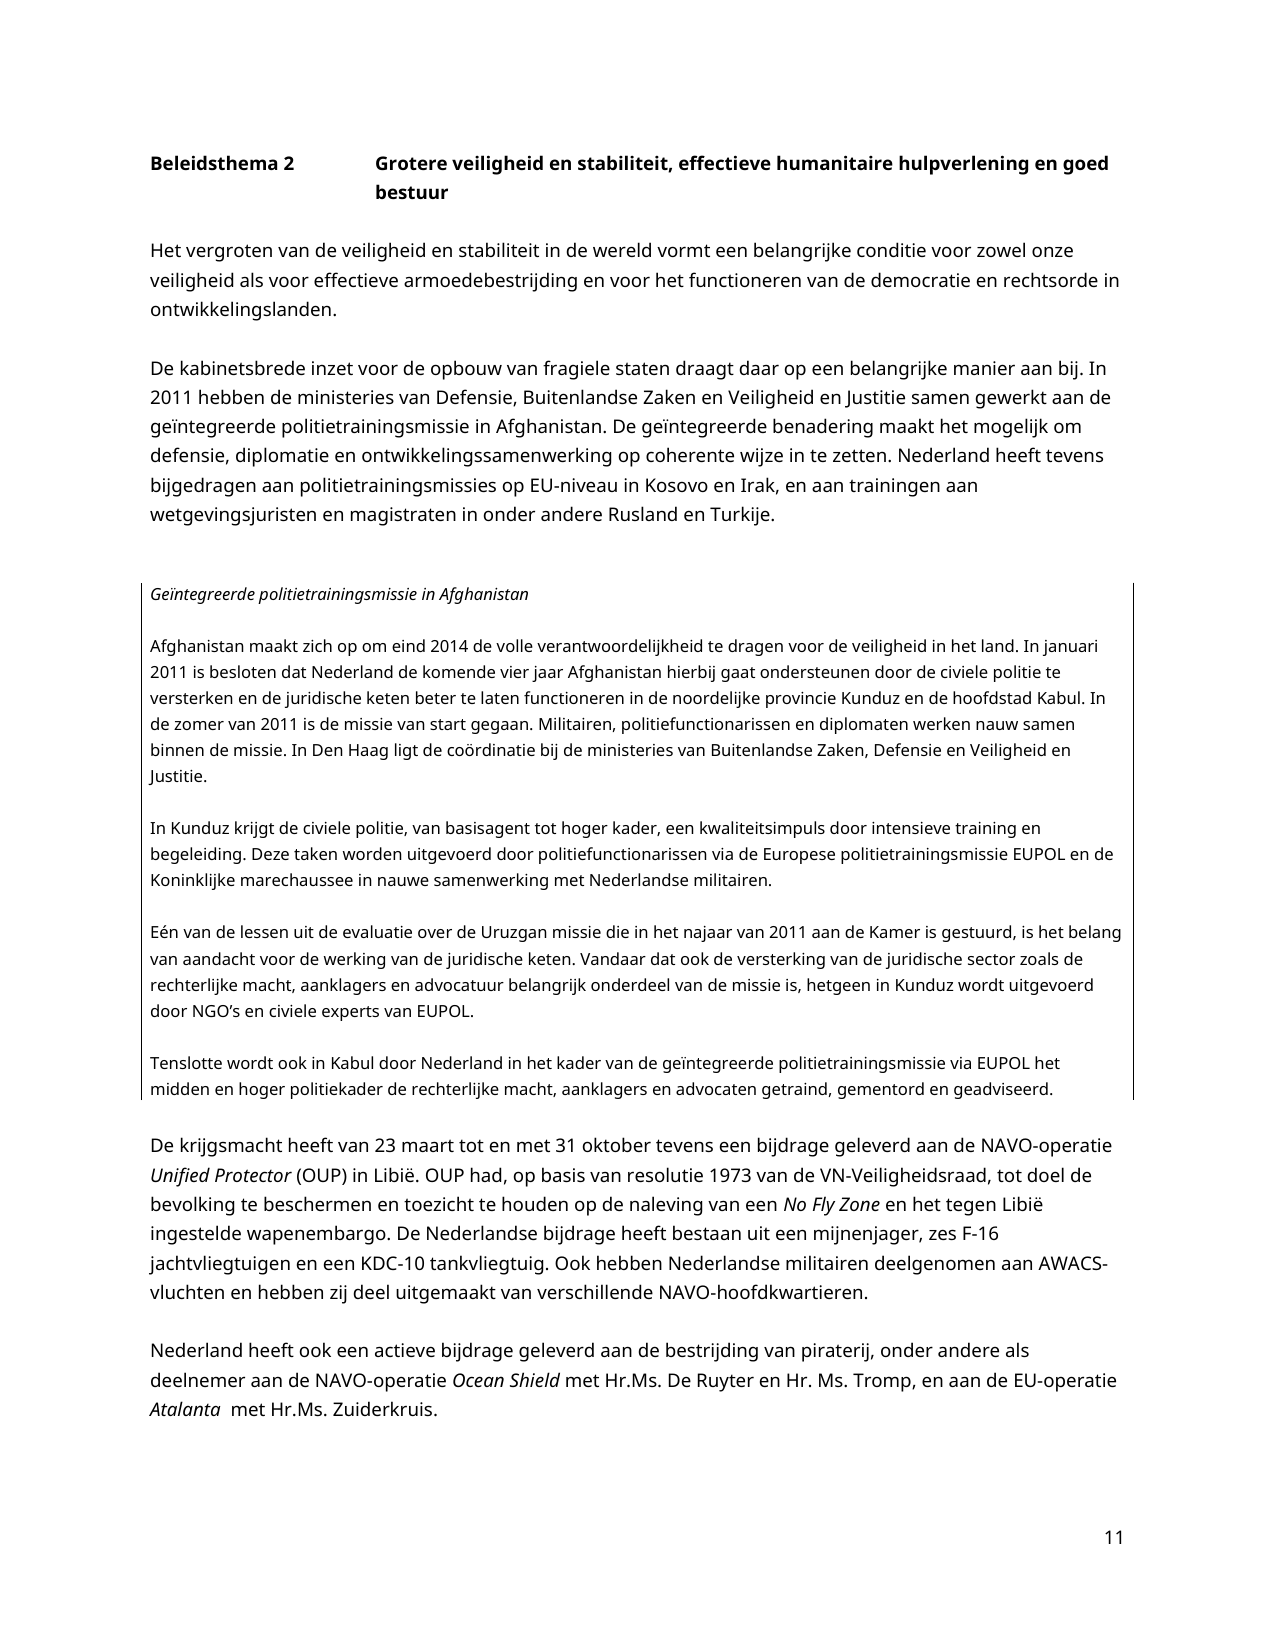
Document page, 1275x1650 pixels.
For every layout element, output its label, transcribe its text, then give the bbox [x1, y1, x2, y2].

text De kabinetsbrede inzet voor de opbouw van fragiele staten draagt daar op een belangrijke manier aan bij. In 2011 hebben de ministeries van Defensie, Buitenlandse Zaken en Veiligheid en Justitie samen gewerkt aan de geïntegreerde politietrainingsmissie in Afghanistan. De geïntegreerde benadering maakt het mogelijk om defensie, diplomatie en ontwikkelingssamenwerking op coherente wijze in te zetten. Nederland heeft tevens bijgedragen aan politietrainingsmissies op EU-niveau in Kosovo en Irak, en aan trainingen aan wetgevingsjuristen en magistraten in onder andere Rusland en Turkije. [150, 355, 1125, 527]
text De krijgsmacht heeft van 23 maart tot en met 31 oktober tevens een bijdrage geleverd aan de NAVO-operatie Unified Protector (OUP) in Libië. OUP had, op basis van resolutie 1973 van de VN-Veiligheidsraad, tot doel de bevolking te beschermen en toezicht te houden op de naleving van een No Fly Zone en het tegen Libië ingestelde wapenembargo. De Nederlandse bijdrage heeft bestaan uit een mijnenjager, zes F-16 jachtvliegtuigen en een KDC-10 tankvliegtuig. Ook hebben Nederlandse militairen deelgenomen aan AWACS-vluchten en hebben zij deel uitgemaakt van verschillende NAVO-hoofdkwartieren. [150, 1133, 1125, 1304]
text Nederland heeft ook een actieve bijdrage geleverd aan de bestrijding van piraterij, onder andere als deelnemer aan de NAVO-operatie Ocean Shield met Hr.Ms. De Ruyter en Hr. Ms. Tromp, en aan de EU-operatie Atalanta met Hr.Ms. Zuiderkruis. [150, 1338, 1125, 1422]
text Tenslotte wordt ook in Kabul door Nederland in het kader van de geïntegreerde politietrainingsmissie via EUPOL het midden en hoger politiekader de rechterlijke macht, aanklagers en advocaten getraind, gementord en geadviseerd. [142, 1051, 1133, 1100]
text Eén van de lessen uit de evaluatie over de Uruzgan missie die in het najaar van 2011 aan de Kamer is gestuurd, is het belang van aandacht voor de werking van de juridische keten. Vandaar dat ook de versterking van de juridische sector zoals de rechterlijke macht, aanklagers en advocatuur belangrijk onderdeel van de missie is, hetgeen in Kunduz wordt uitgevoerd door NGO’s en civiele experts van EUPOL. [142, 921, 1133, 1022]
text Afghanistan maakt zich op om eind 2014 de volle verantwoordelijkheid te dragen voor de veiligheid in het land. In januari 2011 is besloten dat Nederland de komende vier jaar Afghanistan hierbij gaat ondersteunen door de civiele politie te versterken en de juridische keten beter te laten functioneren in de noordelijke provincie Kunduz en de hoofdstad Kabul. In de zomer van 2011 is de missie van start gegaan. Militairen, politiefunctionarissen en diplomaten werken nauw samen binnen de missie. In Den Haag ligt de coördinatie bij de ministeries van Buitenlandse Zaken, Defensie en Veiligheid en Justitie. [142, 635, 1133, 788]
subtitle Beleidsthema 2 Grotere veiligheid en stabiliteit, effectieve humanitaire hulpverlening en goed bestuur [150, 150, 1125, 205]
text In Kunduz krijgt de civiele politie, van basisagent tot hoger kader, een kwaliteitsimpuls door intensieve training en begeleiding. Deze taken worden uitgevoerd door politiefunctionarissen via de Europese politietrainingsmissie EUPOL en de Koninklijke marechaussee in nauwe samenwerking met Nederlandse militairen. [142, 817, 1133, 892]
text Het vergroten van de veiligheid en stabiliteit in de wereld vormt een belangrijke conditie voor zowel onze veiligheid als voor effectieve armoedebestrijding en voor het functioneren van de democratie en rechtsorde in ontwikkelingslanden. [150, 238, 1125, 322]
text Geïntegreerde politietrainingsmissie in Afghanistan [142, 583, 1133, 605]
